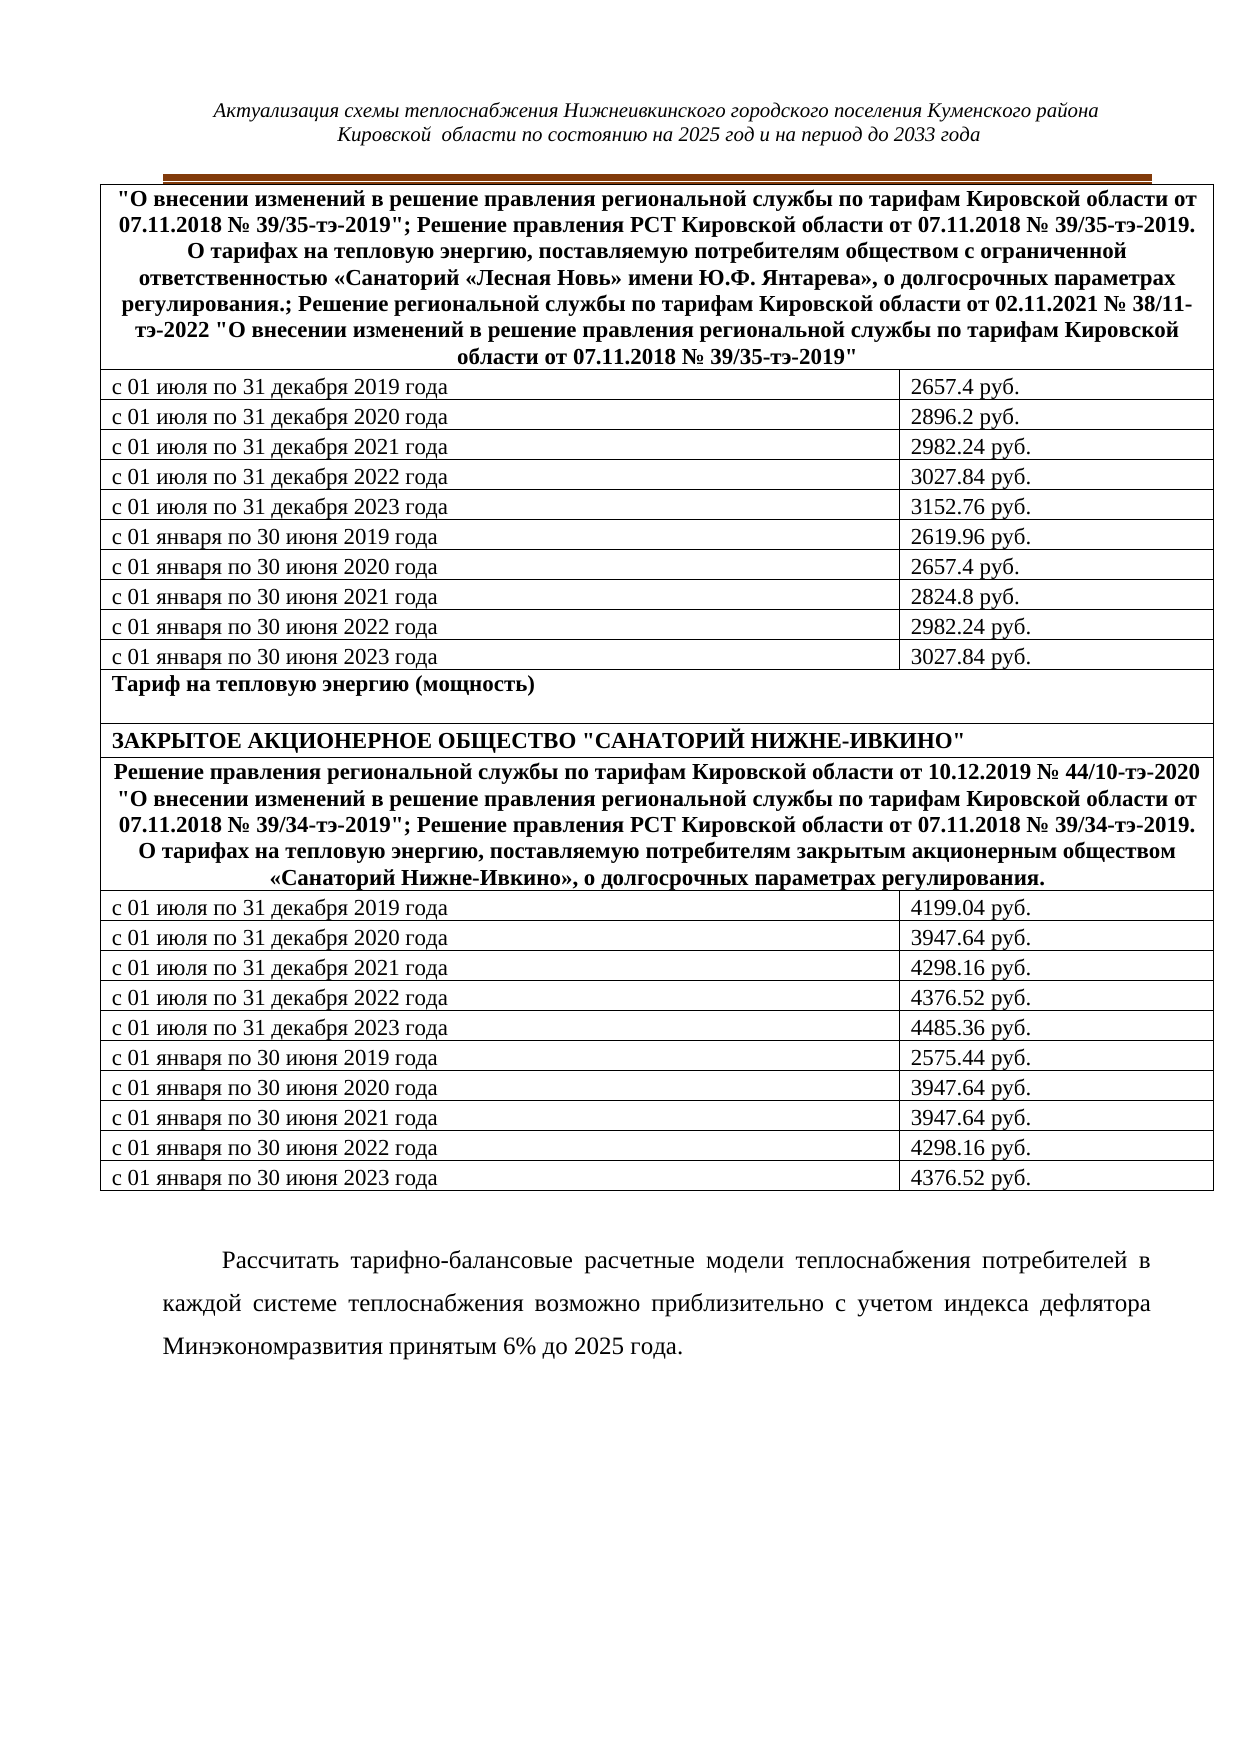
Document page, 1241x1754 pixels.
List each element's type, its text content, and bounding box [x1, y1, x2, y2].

table_cell с 01 июля по 31 декабря 2023 года [101, 1011, 899, 1040]
table_cell с 01 января по 30 июня 2022 года [101, 1131, 899, 1160]
table_cell с 01 июля по 31 декабря 2019 года [101, 370, 899, 399]
table_cell 2982.24 руб. [900, 430, 1213, 459]
table_cell 2982.24 руб. [900, 610, 1213, 639]
table_cell с 01 июля по 31 декабря 2022 года [101, 460, 899, 489]
table_cell с 01 июля по 31 декабря 2021 года [101, 951, 899, 980]
table_cell с 01 июля по 31 декабря 2022 года [101, 981, 899, 1010]
table_cell 3947.64 руб. [900, 1071, 1213, 1100]
table_cell 4298.16 руб. [900, 951, 1213, 980]
table_cell с 01 января по 30 июня 2022 года [101, 610, 899, 639]
table_cell с 01 июля по 31 декабря 2023 года [101, 490, 899, 519]
table_cell 2896.2 руб. [900, 400, 1213, 429]
table_cell с 01 января по 30 июня 2021 года [101, 1101, 899, 1130]
table_cell 3947.64 руб. [900, 1101, 1213, 1130]
table_cell с 01 января по 30 июня 2023 года [101, 1161, 899, 1190]
table_cell Тариф на тепловую энергию (мощность) [101, 670, 1213, 723]
table_cell 2657.4 руб. [900, 550, 1213, 579]
table_cell 3152.76 руб. [900, 490, 1213, 519]
table_cell с 01 января по 30 июня 2019 года [101, 1041, 899, 1070]
table_cell с 01 июля по 31 декабря 2019 года [101, 891, 899, 920]
table_cell с 01 января по 30 июня 2019 года [101, 520, 899, 549]
text Рассчитать тарифно-балансовые расчетные модели теплоснабжения потребителей в каждой системе теплоснабжения возможно приблизительно с учетом индекса дефлятора Минэкономразвития принятым 6% до 2025 года. [162, 1245, 1152, 1360]
table_cell с 01 января по 30 июня 2020 года [101, 1071, 899, 1100]
table_cell 3027.84 руб. [900, 460, 1213, 489]
table_cell 4298.16 руб. [900, 1131, 1213, 1160]
table_cell 2657.4 руб. [900, 370, 1213, 399]
table_cell с 01 января по 30 июня 2020 года [101, 550, 899, 579]
table_cell с 01 июля по 31 декабря 2020 года [101, 921, 899, 950]
table_cell с 01 января по 30 июня 2023 года [101, 640, 899, 669]
table_cell ЗАКРЫТОЕ АКЦИОНЕРНОЕ ОБЩЕСТВО "САНАТОРИЙ НИЖНЕ-ИВКИНО" [101, 724, 1213, 757]
table_cell 2824.8 руб. [900, 580, 1213, 609]
table_cell 4376.52 руб. [900, 981, 1213, 1010]
table_cell с 01 января по 30 июня 2021 года [101, 580, 899, 609]
table_cell 2575.44 руб. [900, 1041, 1213, 1070]
table_cell 3947.64 руб. [900, 921, 1213, 950]
table_cell Решение правления региональной службы по тарифам Кировской области от 10.12.2019 № 44/10-тэ-2020 "О внесении изменений в решение правления региональной службы по тарифам Кировской области от 07.11.2018 № 39/34-тэ-2019"; Решение правления РСТ Кировской области от 07.11.2018 № 39/34-тэ-2019. О тарифах на тепловую энергию, поставляемую потребителям закрытым акционерным обществом «Санаторий Нижне-Ивкино», о долгосрочных параметрах регулирования. [101, 758, 1213, 890]
table_cell 2619.96 руб. [900, 520, 1213, 549]
table_cell с 01 июля по 31 декабря 2021 года [101, 430, 899, 459]
table_cell 4199.04 руб. [900, 891, 1213, 920]
table_cell 4485.36 руб. [900, 1011, 1213, 1040]
table_cell 3027.84 руб. [900, 640, 1213, 669]
table_cell с 01 июля по 31 декабря 2020 года [101, 400, 899, 429]
table_cell 4376.52 руб. [900, 1161, 1213, 1190]
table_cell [101, 185, 1213, 369]
